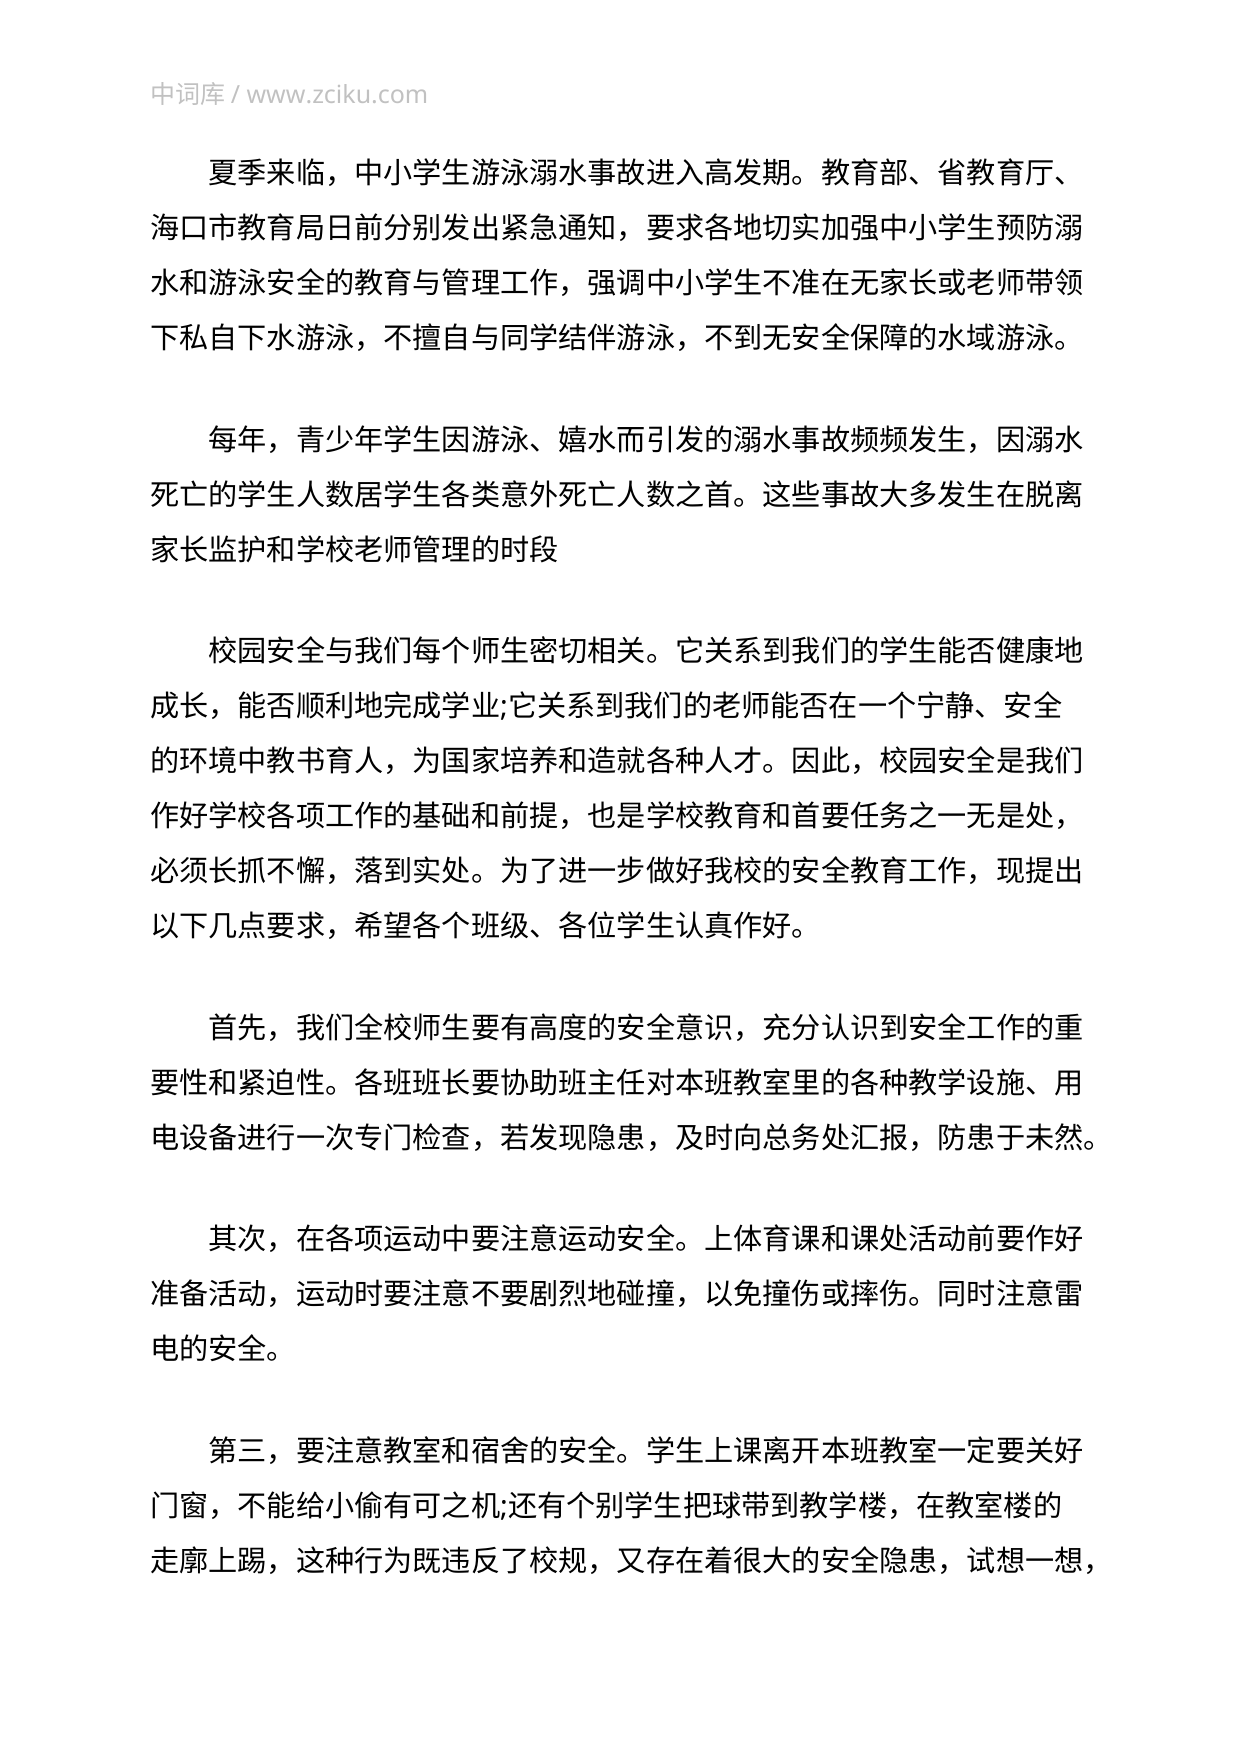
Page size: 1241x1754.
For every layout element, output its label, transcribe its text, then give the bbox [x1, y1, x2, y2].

text 首先，我们全校师生要有高度的安全意识，充分认识到安全工作的重要性和紧迫性。各班班长要协助班主任对本班教室里的各种教学设施、用电设备进行一次专门检查，若发现隐患，及时向总务处汇报，防患于未然。 [150, 1004, 1090, 1156]
text 校园安全与我们每个师生密切相关。它关系到我们的学生能否健康地成长，能否顺利地完成学业;它关系到我们的老师能否在一个宁静、安全的环境中教书育人，为国家培养和造就各种人才。因此，校园安全是我们作好学校各项工作的基础和前提，也是学校教育和首要任务之一无是处，必须长抓不懈，落到实处。为了进一步做好我校的安全教育工作，现提出以下几点要求，希望各个班级、各位学生认真作好。 [150, 628, 1090, 945]
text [150, 1427, 1090, 1580]
text 其次，在各项运动中要注意运动安全。上体育课和课处活动前要作好准备活动，运动时要注意不要剧烈地碰撞，以免撞伤或摔伤。同时注意雷电的安全。 [150, 1216, 1090, 1368]
text 每年，青少年学生因游泳、嬉水而引发的溺水事故频频发生，因溺水死亡的学生人数居学生各类意外死亡人数之首。这些事故大多发生在脱离家长监护和学校老师管理的时段 [150, 416, 1090, 568]
text 夏季来临，中小学生游泳溺水事故进入高发期。教育部、省教育厅、海口市教育局日前分别发出紧急通知，要求各地切实加强中小学生预防溺水和游泳安全的教育与管理工作，强调中小学生不准在无家长或老师带领下私自下水游泳，不擅自与同学结伴游泳，不到无安全保障的水域游泳。 [150, 150, 1090, 357]
